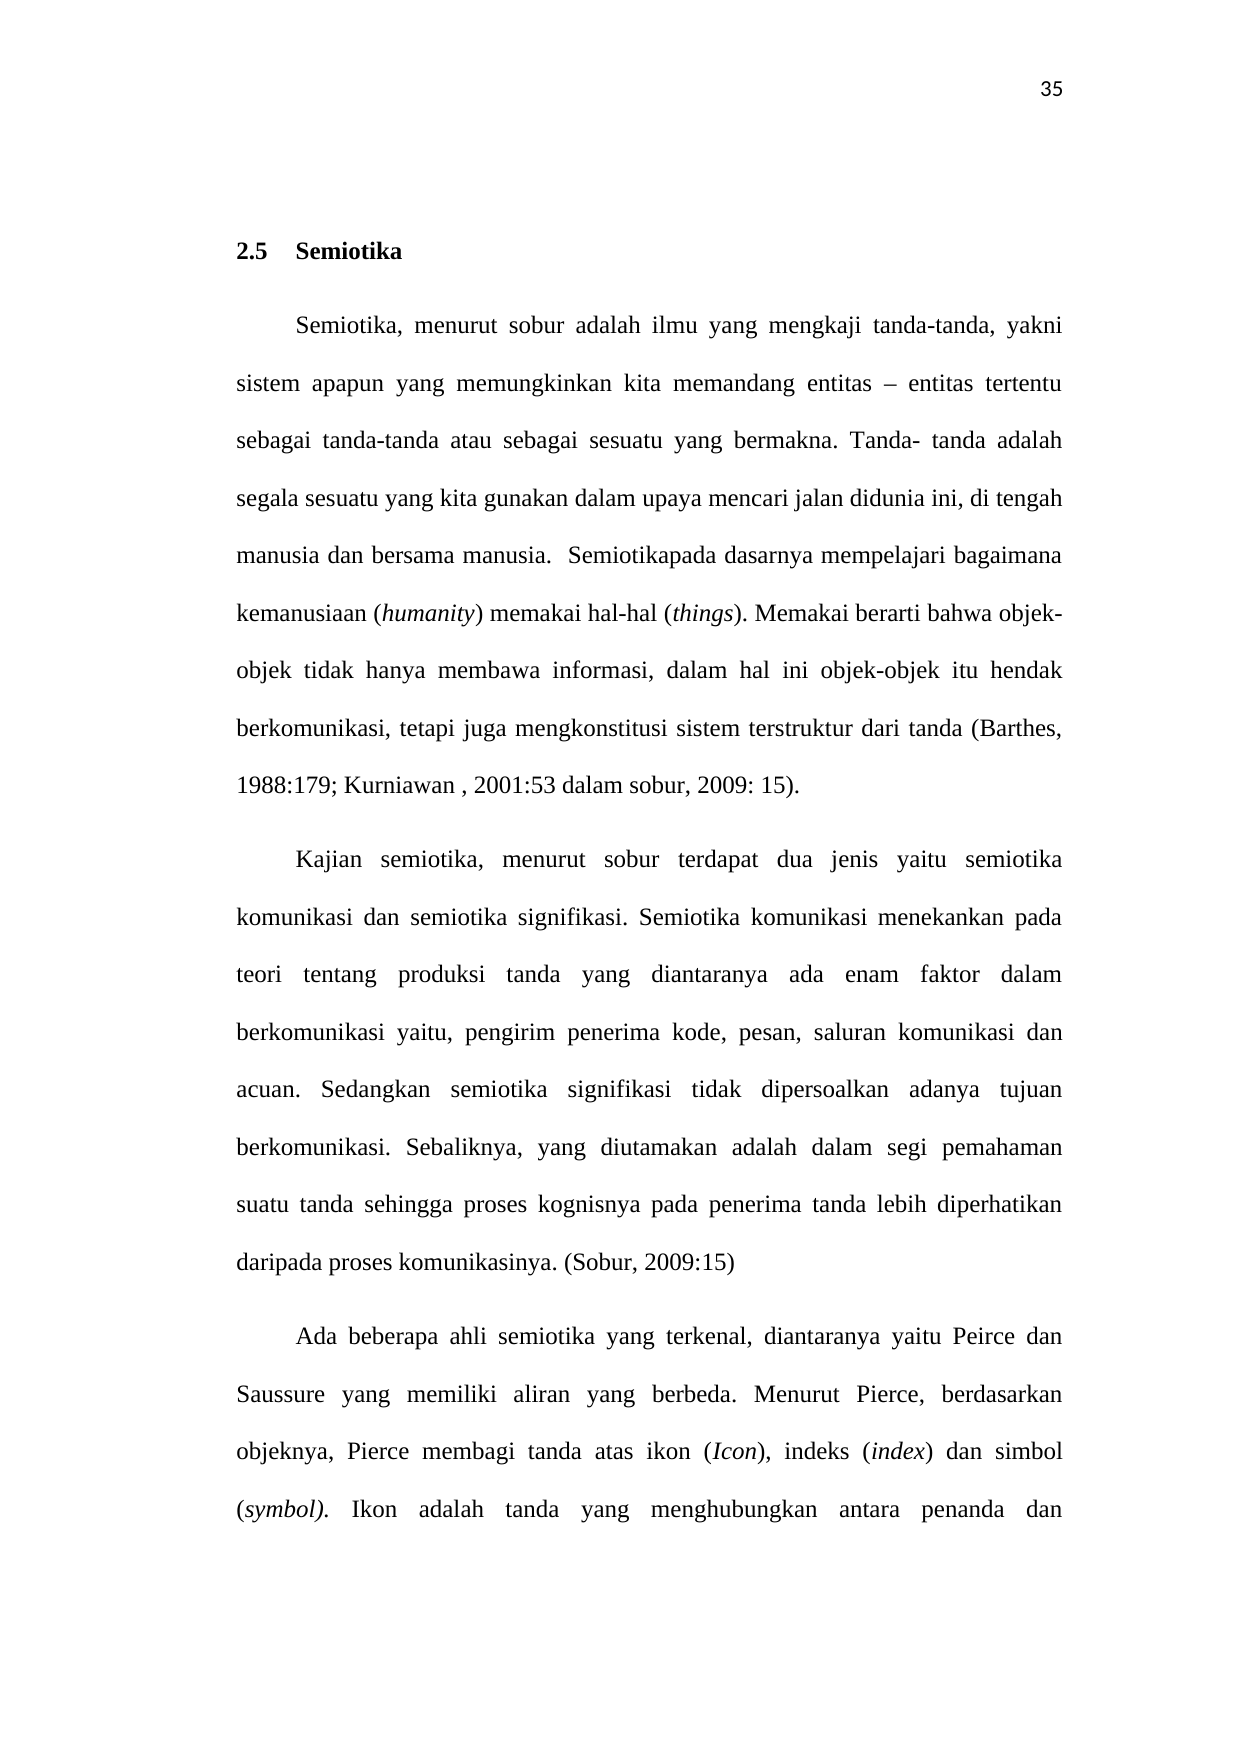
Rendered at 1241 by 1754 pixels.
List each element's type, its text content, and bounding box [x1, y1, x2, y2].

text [236, 1321, 1063, 1522]
text 2.5 Semiotika [236, 236, 1063, 265]
text Semiotika, menurut sobur adalah ilmu yang mengkaji tanda-tanda, yakni sistem apapun yang memungkinkan kita memandang entitas – entitas tertentu sebagai tanda-tanda atau sebagai sesuatu yang bermakna. Tanda- tanda adalah segala sesuatu yang kita gunakan dalam upaya mencari jalan didunia ini, di tengah manusia dan bersama manusia. Semiotikapada dasarnya mempelajari bagaimana kemanusiaan (humanity) memakai hal-hal (things). Memakai berarti bahwa objek-objek tidak hanya membawa informasi, dalam hal ini objek-objek itu hendak berkomunikasi, tetapi juga mengkonstitusi sistem terstruktur dari tanda (Barthes, 1988:179; Kurniawan , 2001:53 dalam sobur, 2009: 15). [236, 310, 1063, 799]
text Kajian semiotika, menurut sobur terdapat dua jenis yaitu semiotika komunikasi dan semiotika signifikasi. Semiotika komunikasi menekankan pada teori tentang produksi tanda yang diantaranya ada enam faktor dalam berkomunikasi yaitu, pengirim penerima kode, pesan, saluran komunikasi dan acuan. Sedangkan semiotika signifikasi tidak dipersoalkan adanya tujuan berkomunikasi. Sebaliknya, yang diutamakan adalah dalam segi pemahaman suatu tanda sehingga proses kognisnya pada penerima tanda lebih diperhatikan daripada proses komunikasinya. (Sobur, 2009:15) [236, 844, 1063, 1276]
